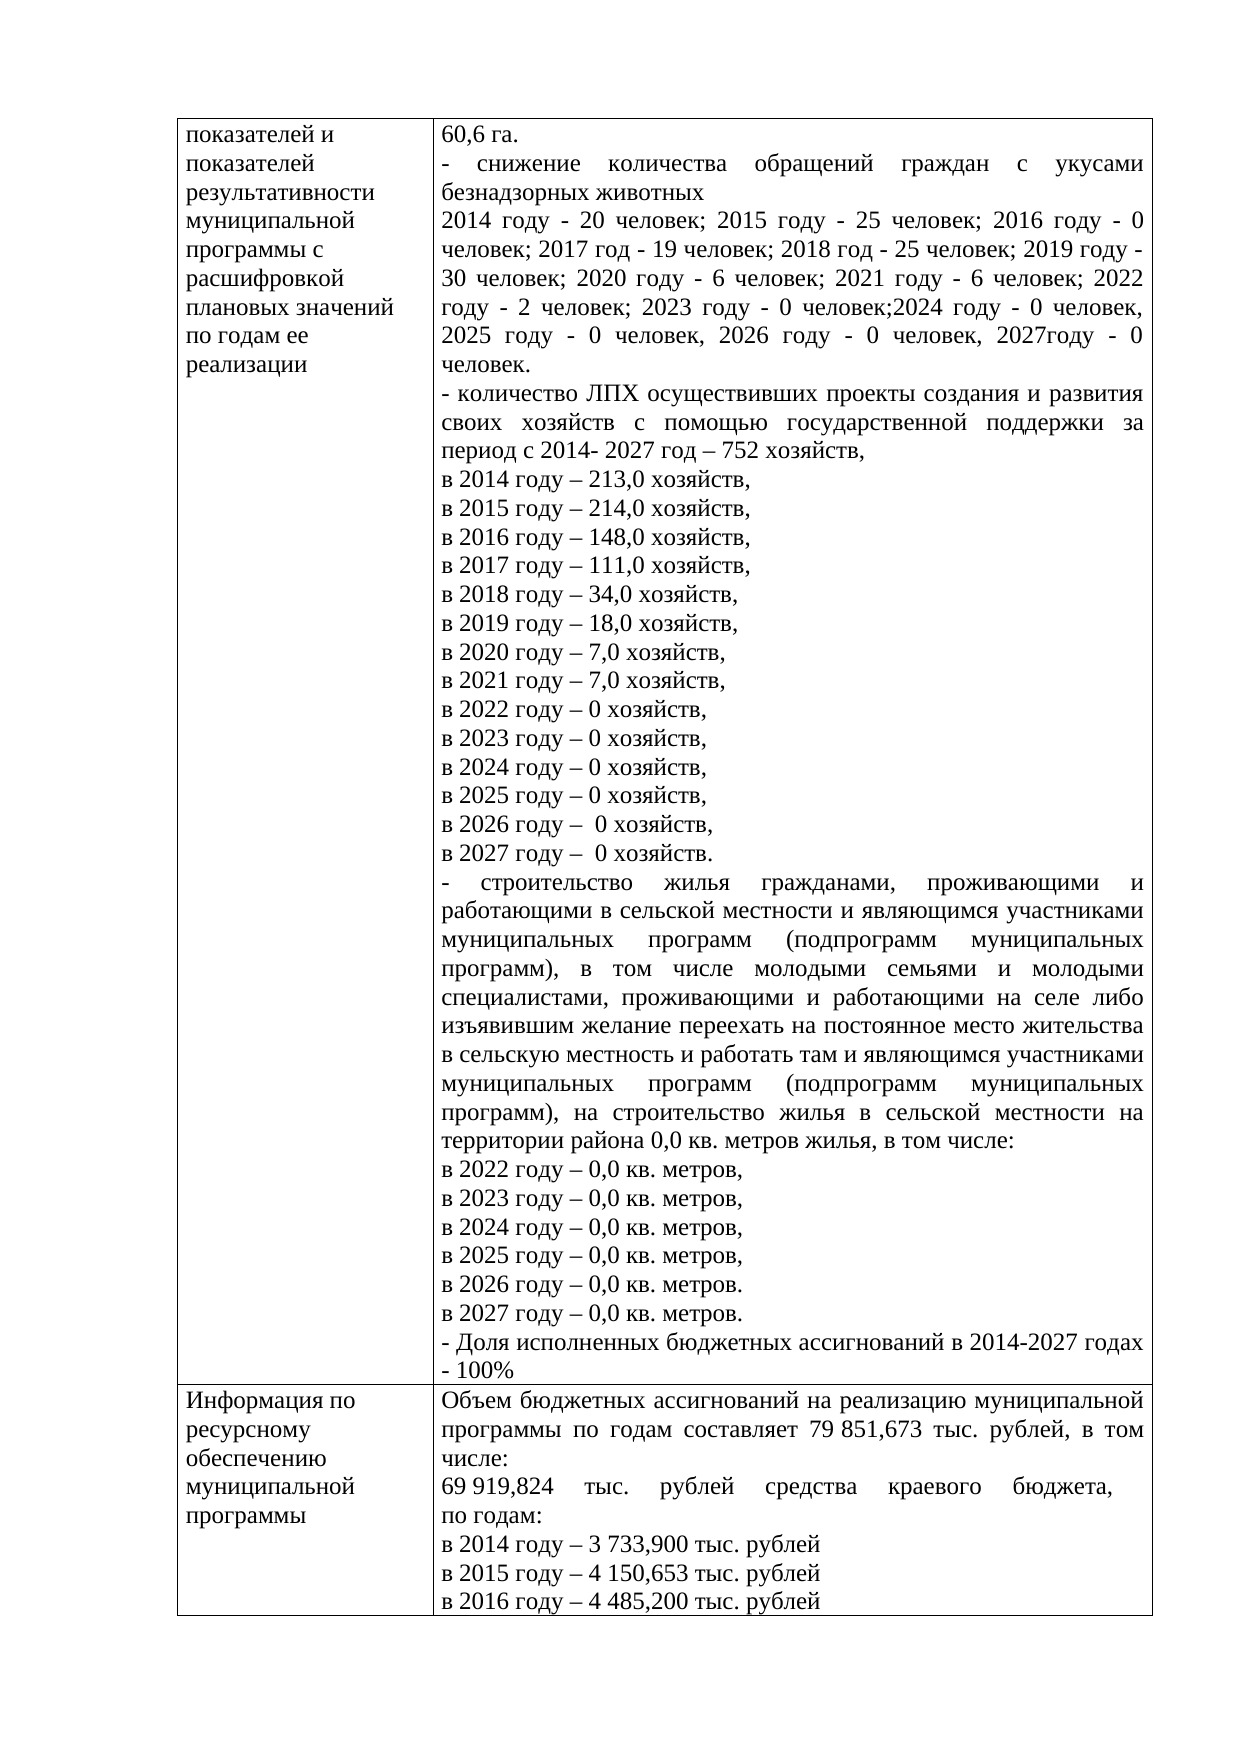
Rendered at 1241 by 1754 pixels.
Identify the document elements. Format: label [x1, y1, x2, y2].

table_cell [434, 1385, 1152, 1615]
table_cell [178, 119, 433, 1384]
table_cell [178, 1385, 433, 1615]
table_cell [434, 119, 1152, 1384]
